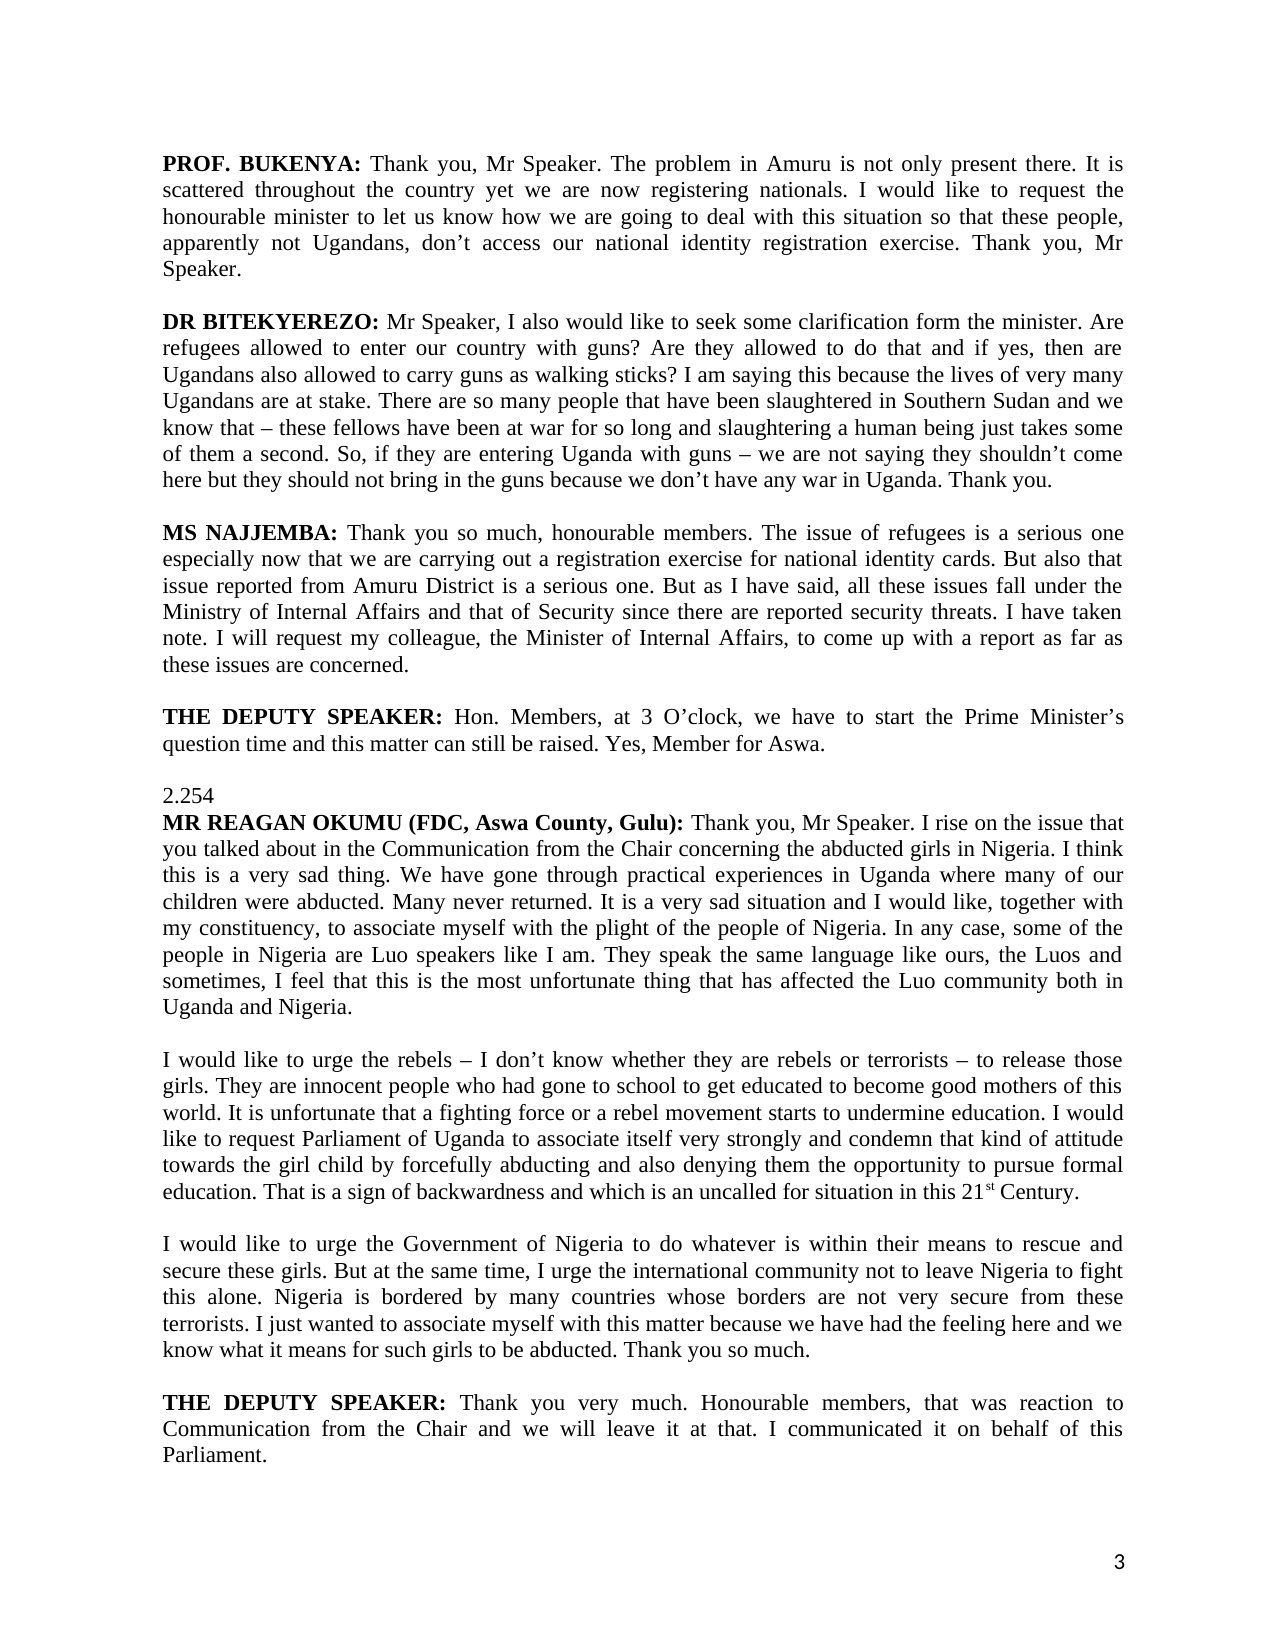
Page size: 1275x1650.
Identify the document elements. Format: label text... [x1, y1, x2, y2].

text MS NAJJEMBA: Thank you so much, honourable members. The issue of refugees is a serious one especially now that we are carrying out a registration exercise for national identity cards. But also that issue reported from Amuru District is a serious one. But as I have said, all these issues fall under the Ministry of Internal Affairs and that of Security since there are reported security threats. I have taken note. I will request my colleague, the Minister of Internal Affairs, to come up with a report as far as these issues are concerned. [162, 519, 1125, 677]
text I would like to urge the rebels – I don’t know whether they are rebels or terrorists – to release those girls. They are innocent people who had gone to school to get educated to become good mothers of this world. It is unfortunate that a fighting force or a rebel movement starts to undermine education. I would like to request Parliament of Uganda to associate itself very strongly and condemn that kind of attitude towards the girl child by forcefully abducting and also denying them the opportunity to pursue formal education. That is a sign of backwardness and which is an uncalled for situation in this 21st Century. [162, 1046, 1125, 1204]
text DR BITEKYEREZO: Mr Speaker, I also would like to seek some clarification form the minister. Are refugees allowed to enter our country with guns? Are they allowed to do that and if yes, then are Ugandans also allowed to carry guns as walking sticks? I am saying this because the lives of very many Ugandans are at stake. There are so many people that have been slaughtered in Southern Sudan and we know that – these fellows have been at war for so long and slaughtering a human being just takes some of them a second. So, if they are entering Uganda with guns – we are not saying they shouldn’t come here but they should not bring in the guns because we don’t have any war in Uganda. Thank you. [162, 308, 1125, 493]
text THE DEPUTY SPEAKER: Hon. Members, at 3 O’clock, we have to start the Prime Minister’s question time and this matter can still be raised. Yes, Member for Aswa. [162, 703, 1125, 756]
text THE DEPUTY SPEAKER: Thank you very much. Honourable members, that was reaction to Communication from the Chair and we will leave it at that. I communicated it on behalf of this Parliament. [162, 1389, 1125, 1468]
text MR REAGAN OKUMU (FDC, Aswa County, Gulu): Thank you, Mr Speaker. I rise on the issue that you talked about in the Communication from the Chair concerning the abducted girls in Nigeria. I think this is a very sad thing. We have gone through practical experiences in Uganda where many of our children were abducted. Many never returned. It is a very sad situation and I would like, together with my constituency, to associate myself with the plight of the people of Nigeria. In any case, some of the people in Nigeria are Luo speakers like I am. They speak the same language like ours, the Luos and sometimes, I feel that this is the most unfortunate thing that has affected the Luo community both in Uganda and Nigeria. [162, 809, 1125, 1020]
text 2.254 [162, 782, 1125, 809]
text PROF. BUKENYA: Thank you, Mr Speaker. The problem in Amuru is not only present there. It is scattered throughout the country yet we are now registering nationals. I would like to request the honourable minister to let us know how we are going to deal with this situation so that these people, apparently not Ugandans, don’t access our national identity registration exercise. Thank you, Mr Speaker. [162, 150, 1125, 282]
text I would like to urge the Government of Nigeria to do whatever is within their means to rescue and secure these girls. But at the same time, I urge the international community not to leave Nigeria to fight this alone. Nigeria is bordered by many countries whose borders are not very secure from these terrorists. I just wanted to associate myself with this matter because we have had the feeling here and we know what it means for such girls to be abducted. Thank you so much. [162, 1231, 1125, 1362]
